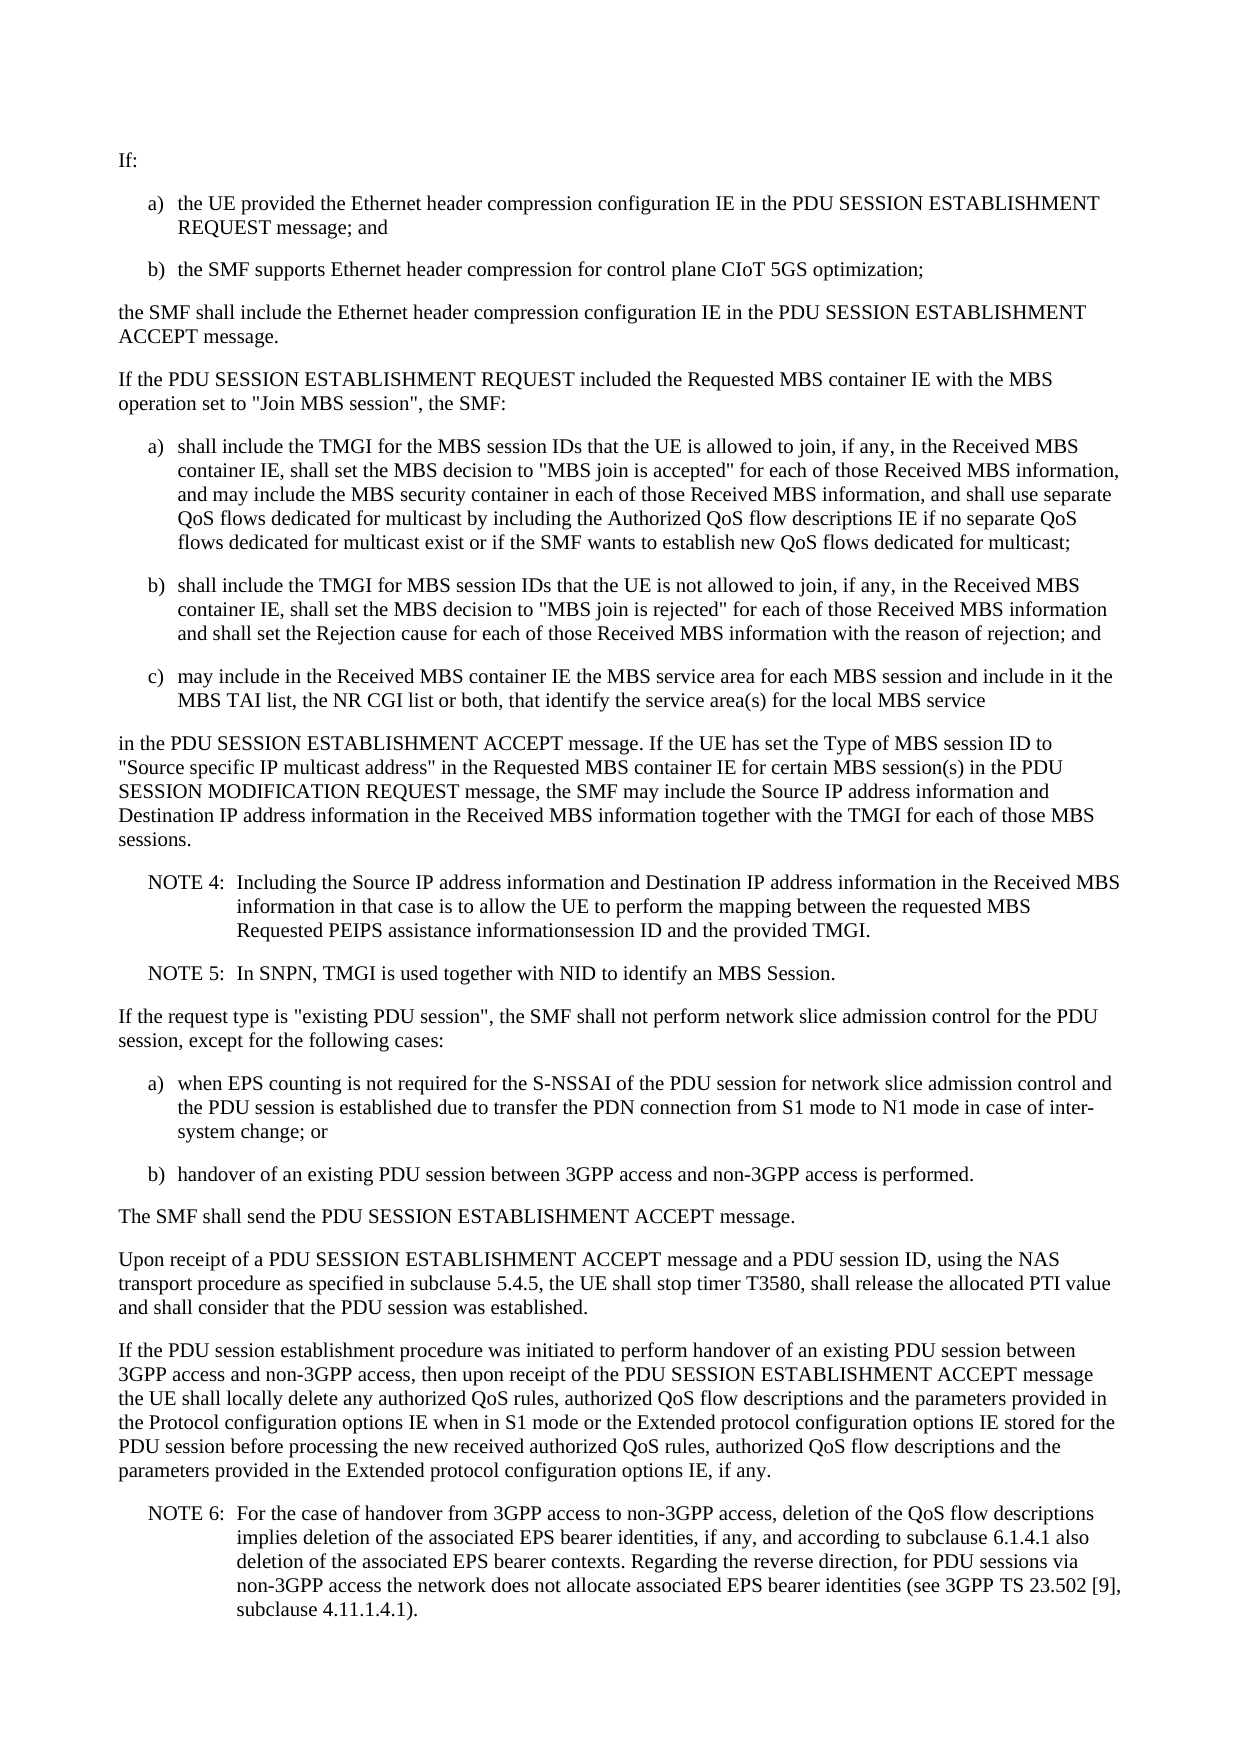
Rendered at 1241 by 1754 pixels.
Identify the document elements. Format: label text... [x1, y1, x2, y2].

text NOTE 6: For the case of handover from 3GPP access to non-3GPP access, deletion of the QoS flow descriptions implies deletion of the associated EPS bearer identities, if any, and according to subclause 6.1.4.1 also deletion of the associated EPS bearer contexts. Regarding the reverse direction, for PDU sessions via non-3GPP access the network does not allocate associated EPS bearer identities (see 3GPP TS 23.502 [9], subclause 4.11.1.4.1). [148, 1501, 1122, 1621]
text NOTE 5: In SNPN, TMGI is used together with NID to identify an MBS Session. [148, 961, 1122, 985]
text If: [118, 148, 1122, 172]
text If the request type is "existing PDU session", the SMF shall not perform network slice admission control for the PDU session, except for the following cases: [118, 1004, 1122, 1052]
text b) shall include the TMGI for MBS session IDs that the UE is not allowed to join, if any, in the Received MBS container IE, shall set the MBS decision to "MBS join is rejected" for each of those Received MBS information and shall set the Rejection cause for each of those Received MBS information with the reason of rejection; and [148, 573, 1122, 645]
text If the PDU session establishment procedure was initiated to perform handover of an existing PDU session between 3GPP access and non-3GPP access, then upon receipt of the PDU SESSION ESTABLISHMENT ACCEPT message the UE shall locally delete any authorized QoS rules, authorized QoS flow descriptions and the parameters provided in the Protocol configuration options IE when in S1 mode or the Extended protocol configuration options IE stored for the PDU session before processing the new received authorized QoS rules, authorized QoS flow descriptions and the parameters provided in the Extended protocol configuration options IE, if any. [118, 1338, 1122, 1482]
text the SMF shall include the Ethernet header compression configuration IE in the PDU SESSION ESTABLISHMENT ACCEPT message. [118, 300, 1122, 348]
text a) shall include the TMGI for the MBS session IDs that the UE is allowed to join, if any, in the Received MBS container IE, shall set the MBS decision to "MBS join is accepted" for each of those Received MBS information, and may include the MBS security container in each of those Received MBS information, and shall use separate QoS flows dedicated for multicast by including the Authorized QoS flow descriptions IE if no separate QoS flows dedicated for multicast exist or if the SMF wants to establish new QoS flows dedicated for multicast; [148, 434, 1122, 554]
text If the PDU SESSION ESTABLISHMENT REQUEST included the Requested MBS container IE with the MBS operation set to "Join MBS session", the SMF: [118, 367, 1122, 415]
text a) the UE provided the Ethernet header compression configuration IE in the PDU SESSION ESTABLISHMENT REQUEST message; and [148, 191, 1122, 239]
text NOTE 4: Including the Source IP address information and Destination IP address information in the Received MBS information in that case is to allow the UE to perform the mapping between the requested MBS Requested PEIPS assistance informationsession ID and the provided TMGI. [148, 870, 1122, 942]
text b) handover of an existing PDU session between 3GPP access and non-3GPP access is performed. [148, 1161, 1122, 1186]
text b) the SMF supports Ethernet header compression for control plane CIoT 5GS optimization; [148, 257, 1122, 281]
text Upon receipt of a PDU SESSION ESTABLISHMENT ACCEPT message and a PDU session ID, using the NAS transport procedure as specified in subclause 5.4.5, the UE shall stop timer T3580, shall release the allocated PTI value and shall consider that the PDU session was established. [118, 1247, 1122, 1319]
text c) may include in the Received MBS container IE the MBS service area for each MBS session and include in it the MBS TAI list, the NR CGI list or both, that identify the service area(s) for the local MBS service [148, 664, 1122, 712]
text in the PDU SESSION ESTABLISHMENT ACCEPT message. If the UE has set the Type of MBS session ID to "Source specific IP multicast address" in the Requested MBS container IE for certain MBS session(s) in the PDU SESSION MODIFICATION REQUEST message, the SMF may include the Source IP address information and Destination IP address information in the Received MBS information together with the TMGI for each of those MBS sessions. [118, 731, 1122, 851]
text The SMF shall send the PDU SESSION ESTABLISHMENT ACCEPT message. [118, 1204, 1122, 1228]
text a) when EPS counting is not required for the S-NSSAI of the PDU session for network slice admission control and the PDU session is established due to transfer the PDN connection from S1 mode to N1 mode in case of inter-system change; or [148, 1071, 1122, 1143]
